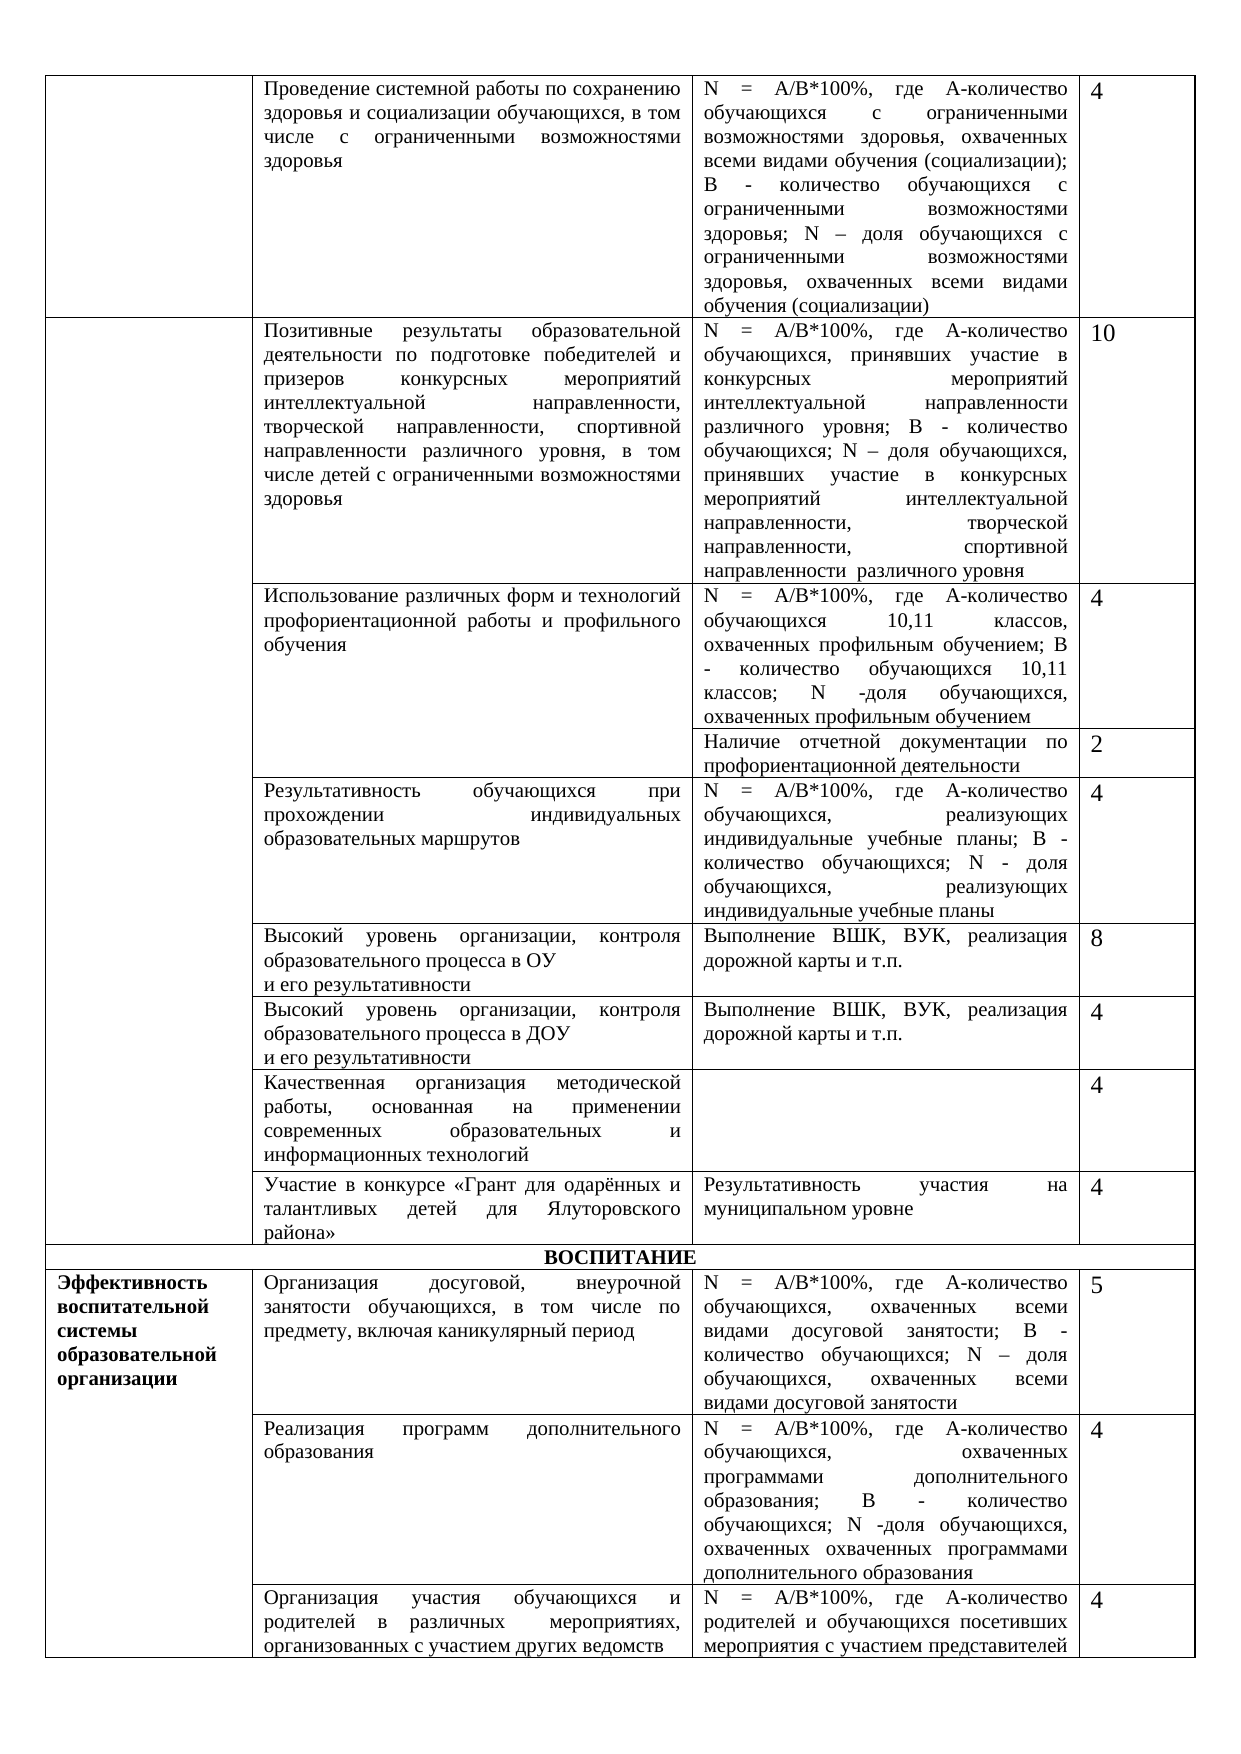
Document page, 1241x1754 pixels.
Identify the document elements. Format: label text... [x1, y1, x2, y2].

table_cell ВОСПИТАНИЕ [46, 1245, 1194, 1269]
table_cell Качественная организация методической работы, основанная на применении современных образовательных и информационных технологий [253, 1070, 692, 1171]
table_cell Высокий уровень организации, контроля образовательного процесса в ОУ и его результативности [253, 924, 692, 996]
table_cell 2 [1080, 729, 1194, 777]
table_cell 4 [1080, 1070, 1194, 1171]
table_cell [693, 1070, 1079, 1171]
table_cell Позитивные результаты образовательной деятельности по подготовке победителей и призеров конкурсных мероприятий интеллектуальной направленности, творческой направленности, спортивной направленности различного уровня, в том числе детей с ограниченными возможностями здоровья [253, 318, 692, 582]
table_cell N = A/B*100%, где А-количество обучающихся, охваченных программами дополнительного образования; В - количество обучающихся; N -доля обучающихся, охваченных охваченных программами дополнительного образования [693, 1415, 1079, 1584]
table_cell 4 [1080, 584, 1194, 728]
table_cell N = A/B*100%, где А-количество обучающихся, охваченных всеми видами досуговой занятости; В - количество обучающихся; N – доля обучающихся, охваченных всеми видами досуговой занятости [693, 1270, 1079, 1414]
table_cell N = A/B*100%, где А-количество обучающихся с ограниченными возможностями здоровья, охваченных всеми видами обучения (социализации); В - количество обучающихся с ограниченными возможностями здоровья; N – доля обучающихся с ограниченными возможностями здоровья, охваченных всеми видами обучения (социализации) [693, 76, 1079, 317]
table_cell Выполнение ВШК, ВУК, реализация дорожной карты и т.п. [693, 924, 1079, 996]
table_cell N = A/B*100%, где А-количество обучающихся 10,11 классов, охваченных профильным обучением; В - количество обучающихся 10,11 классов; N -доля обучающихся, охваченных профильным обучением [693, 584, 1079, 728]
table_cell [693, 1585, 1079, 1657]
table_cell 5 [1080, 1270, 1194, 1414]
table_cell 8 [1080, 924, 1194, 996]
table_cell 4 [1080, 76, 1194, 317]
table_cell [46, 318, 252, 1244]
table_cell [253, 1585, 692, 1657]
table_cell 4 [1080, 778, 1194, 922]
table_cell 4 [1080, 1172, 1194, 1244]
table_cell 4 [1080, 1415, 1194, 1584]
table_cell Проведение системной работы по сохранению здоровья и социализации обучающихся, в том числе с ограниченными возможностями здоровья [253, 76, 692, 317]
table_cell 4 [1080, 997, 1194, 1069]
table_cell Результативность обучающихся при прохождении индивидуальных образовательных маршрутов [253, 778, 692, 922]
table_cell Высокий уровень организации, контроля образовательного процесса в ДОУ и его результативности [253, 997, 692, 1069]
table_cell Участие в конкурсе «Грант для одарённых и талантливых детей для Ялуторовского района» [253, 1172, 692, 1244]
table_cell N = A/B*100%, где А-количество обучающихся, реализующих индивидуальные учебные планы; В - количество обучающихся; N - доля обучающихся, реализующих индивидуальные учебные планы [693, 778, 1079, 922]
table_cell Организация досуговой, внеурочной занятости обучающихся, в том числе по предмету, включая каникулярный период [253, 1270, 692, 1414]
table_cell Выполнение ВШК, ВУК, реализация дорожной карты и т.п. [693, 997, 1079, 1069]
table_cell Результативность участия на муниципальном уровне [693, 1172, 1079, 1244]
table_cell 10 [1080, 318, 1194, 582]
table_cell N = A/B*100%, где А-количество обучающихся, принявших участие в конкурсных мероприятий интеллектуальной направленности различного уровня; В - количество обучающихся; N – доля обучающихся, принявших участие в конкурсных мероприятий интеллектуальной направленности, творческой направленности, спортивной направленности различного уровня [693, 318, 1079, 582]
table_cell 4 [1080, 1585, 1194, 1657]
table_cell Эффективность воспитательной системы образовательной организации [46, 1270, 252, 1657]
table_cell Наличие отчетной документации по профориентационной деятельности [693, 729, 1079, 777]
table_cell Реализация программ дополнительного образования [253, 1415, 692, 1584]
table_cell Использование различных форм и технологий профориентационной работы и профильного обучения [253, 584, 692, 777]
